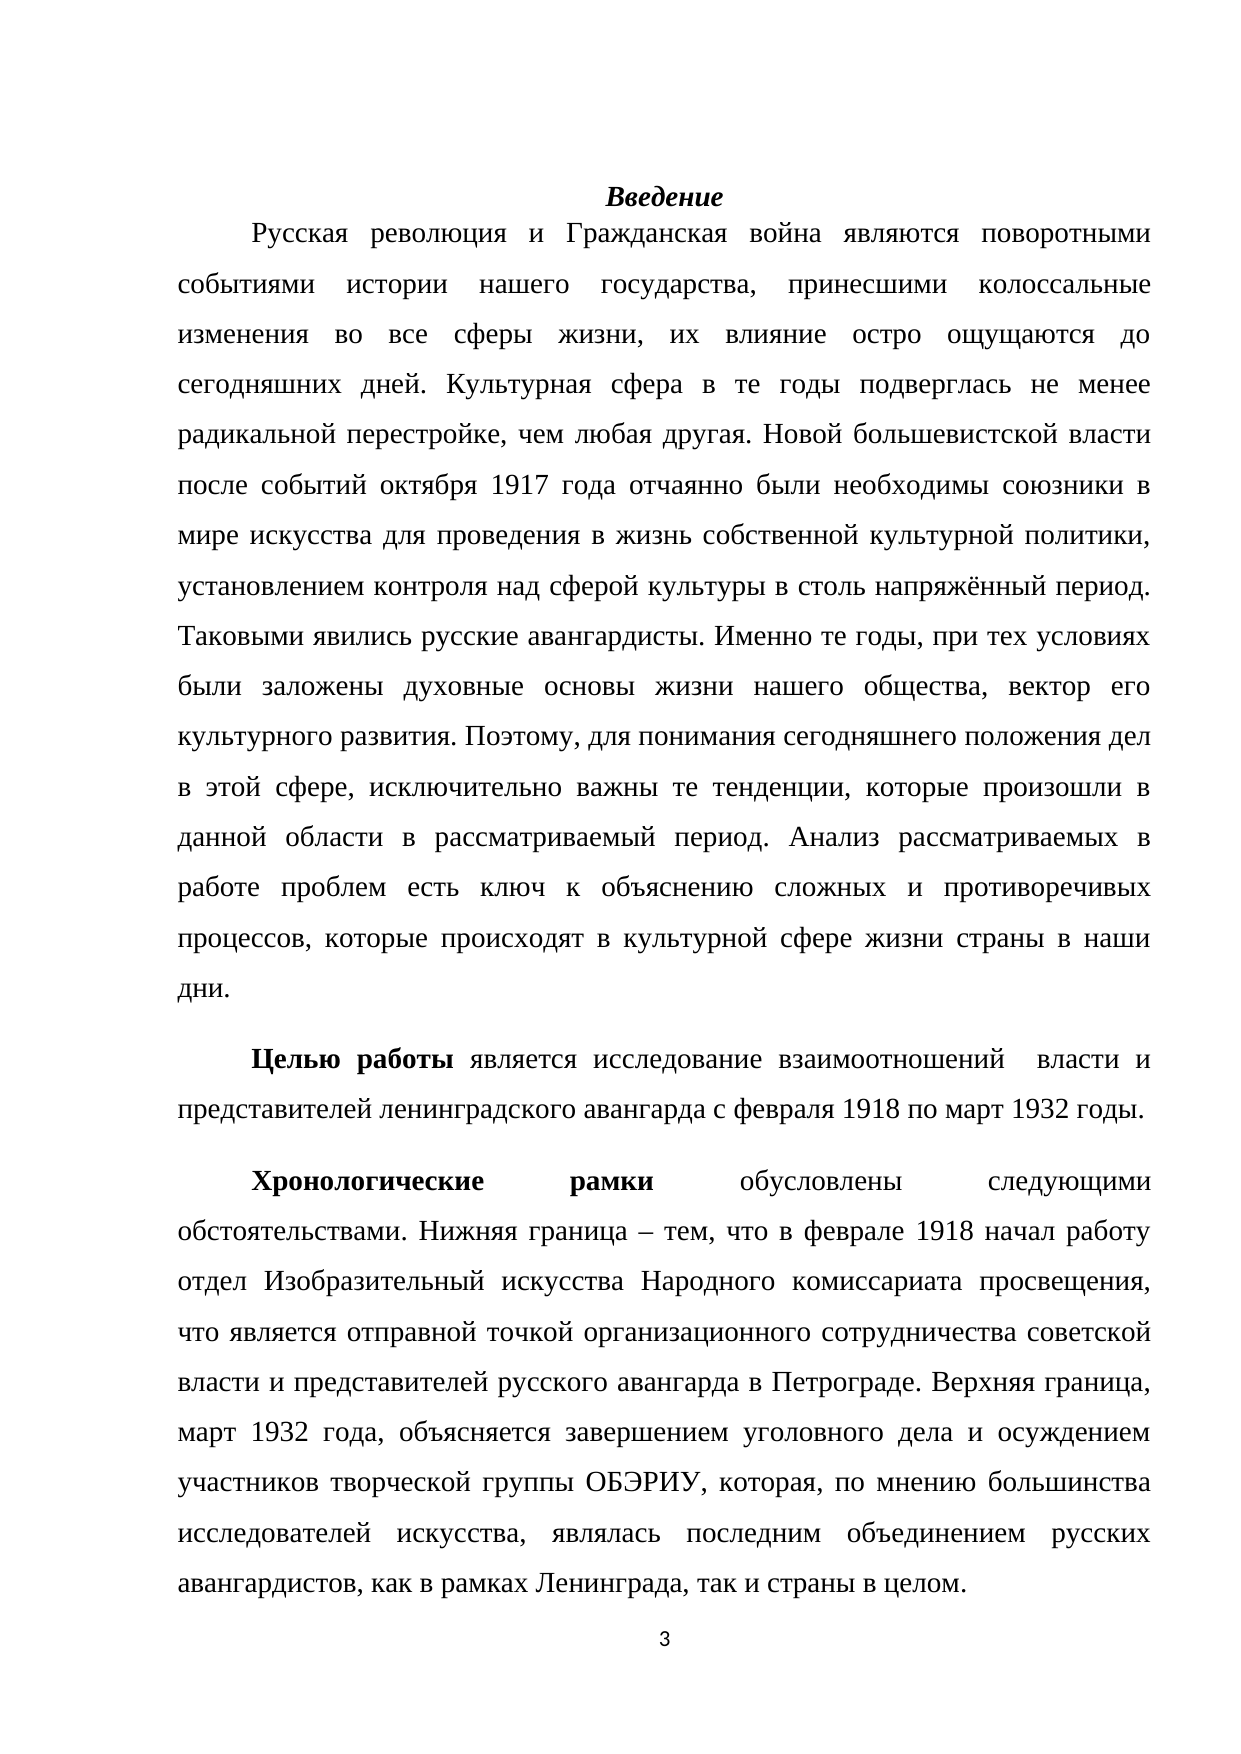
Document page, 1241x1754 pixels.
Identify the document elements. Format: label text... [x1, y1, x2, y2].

text Хронологические рамки обусловлены следующими обстоятельствами. Нижняя граница – тем, что в феврале 1918 начал работу отдел Изобразительный искусства Народного комиссариата просвещения, что является отправной точкой организационного сотрудничества советской власти и представителей русского авангарда в Петрограде. Верхняя граница, март 1932 года, объясняется завершением уголовного дела и осуждением участников творческой группы ОБЭРИУ, которая, по мнению большинства исследователей искусства, являлась последним объединением русских авангардистов, как в рамках Ленинграда, так и страны в целом. [177, 1163, 1152, 1599]
subtitle Введение [177, 179, 1152, 213]
text Русская революция и Гражданская война являются поворотными событиями истории нашего государства, принесшими колоссальные изменения во все сферы жизни, их влияние остро ощущаются до сегодняшних дней. Культурная сфера в те годы подверглась не менее радикальной перестройке, чем любая другая. Новой большевистской власти после событий октября 1917 года отчаянно были необходимы союзники в мире искусства для проведения в жизнь собственной культурной политики, установлением контроля над сферой культуры в столь напряжённый период. Таковыми явились русские авангардисты. Именно те годы, при тех условиях были заложены духовные основы жизни нашего общества, вектор его культурного развития. Поэтому, для понимания сегодняшнего положения дел в этой сфере, исключительно важны те тенденции, которые произошли в данной области в рассматриваемый период. Анализ рассматриваемых в работе проблем есть ключ к объяснению сложных и противоречивых процессов, которые происходят в культурной сфере жизни страны в наши дни. [177, 215, 1152, 1004]
text Целью работы является исследование взаимоотношений власти и представителей ленинградского авангарда с февраля 1918 по март 1932 годы. [177, 1041, 1152, 1125]
